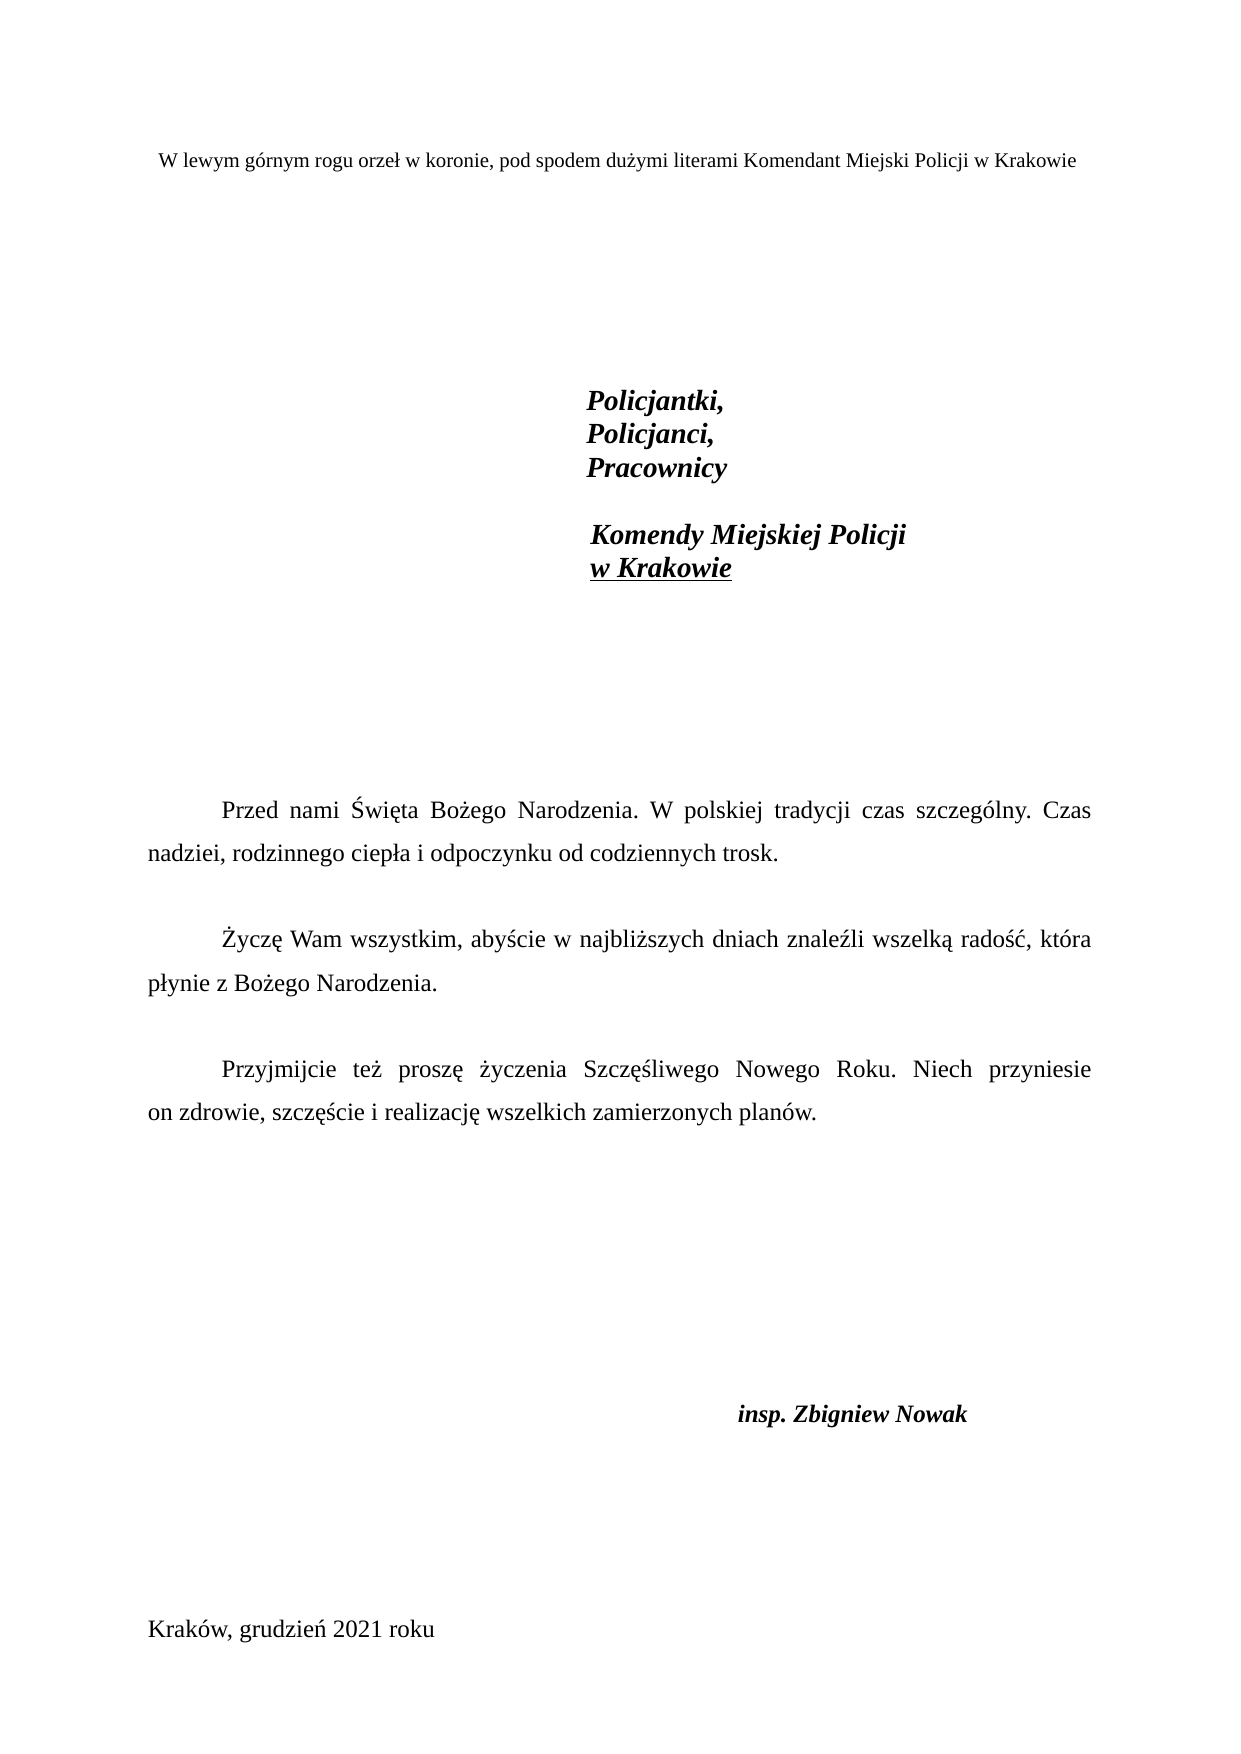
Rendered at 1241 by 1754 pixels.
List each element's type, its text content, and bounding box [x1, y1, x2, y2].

text Policjantki, [148, 383, 1063, 416]
text Pracownicy [148, 450, 1063, 483]
text w Krakowie [148, 551, 1063, 584]
text Komendy Miejskiej Policji [148, 517, 1063, 551]
text insp. Zbigniew Nowak [148, 1399, 1093, 1428]
text W lewym górnym rogu orzeł w koronie, pod spodem dużymi literami Komendant Miejski Policji w Krakowie [148, 148, 1093, 172]
text Przed nami Święta Bożego Narodzenia. W polskiej tradycji czas szczególny. Czas nadziei, rodzinnego ciepła i odpoczynku od codziennych trosk. [148, 795, 1093, 867]
text Policjanci, [148, 416, 1063, 450]
text Przyjmijcie też proszę życzenia Szczęśliwego Nowego Roku. Niech przyniesie on zdrowie, szczęście i realizację wszelkich zamierzonych planów. [148, 1054, 1093, 1126]
text Kraków, grudzień 2021 roku [148, 1614, 1093, 1643]
text Życzę Wam wszystkim, abyście w najbliższych dniach znaleźli wszelką radość, która płynie z Bożego Narodzenia. [148, 924, 1093, 996]
